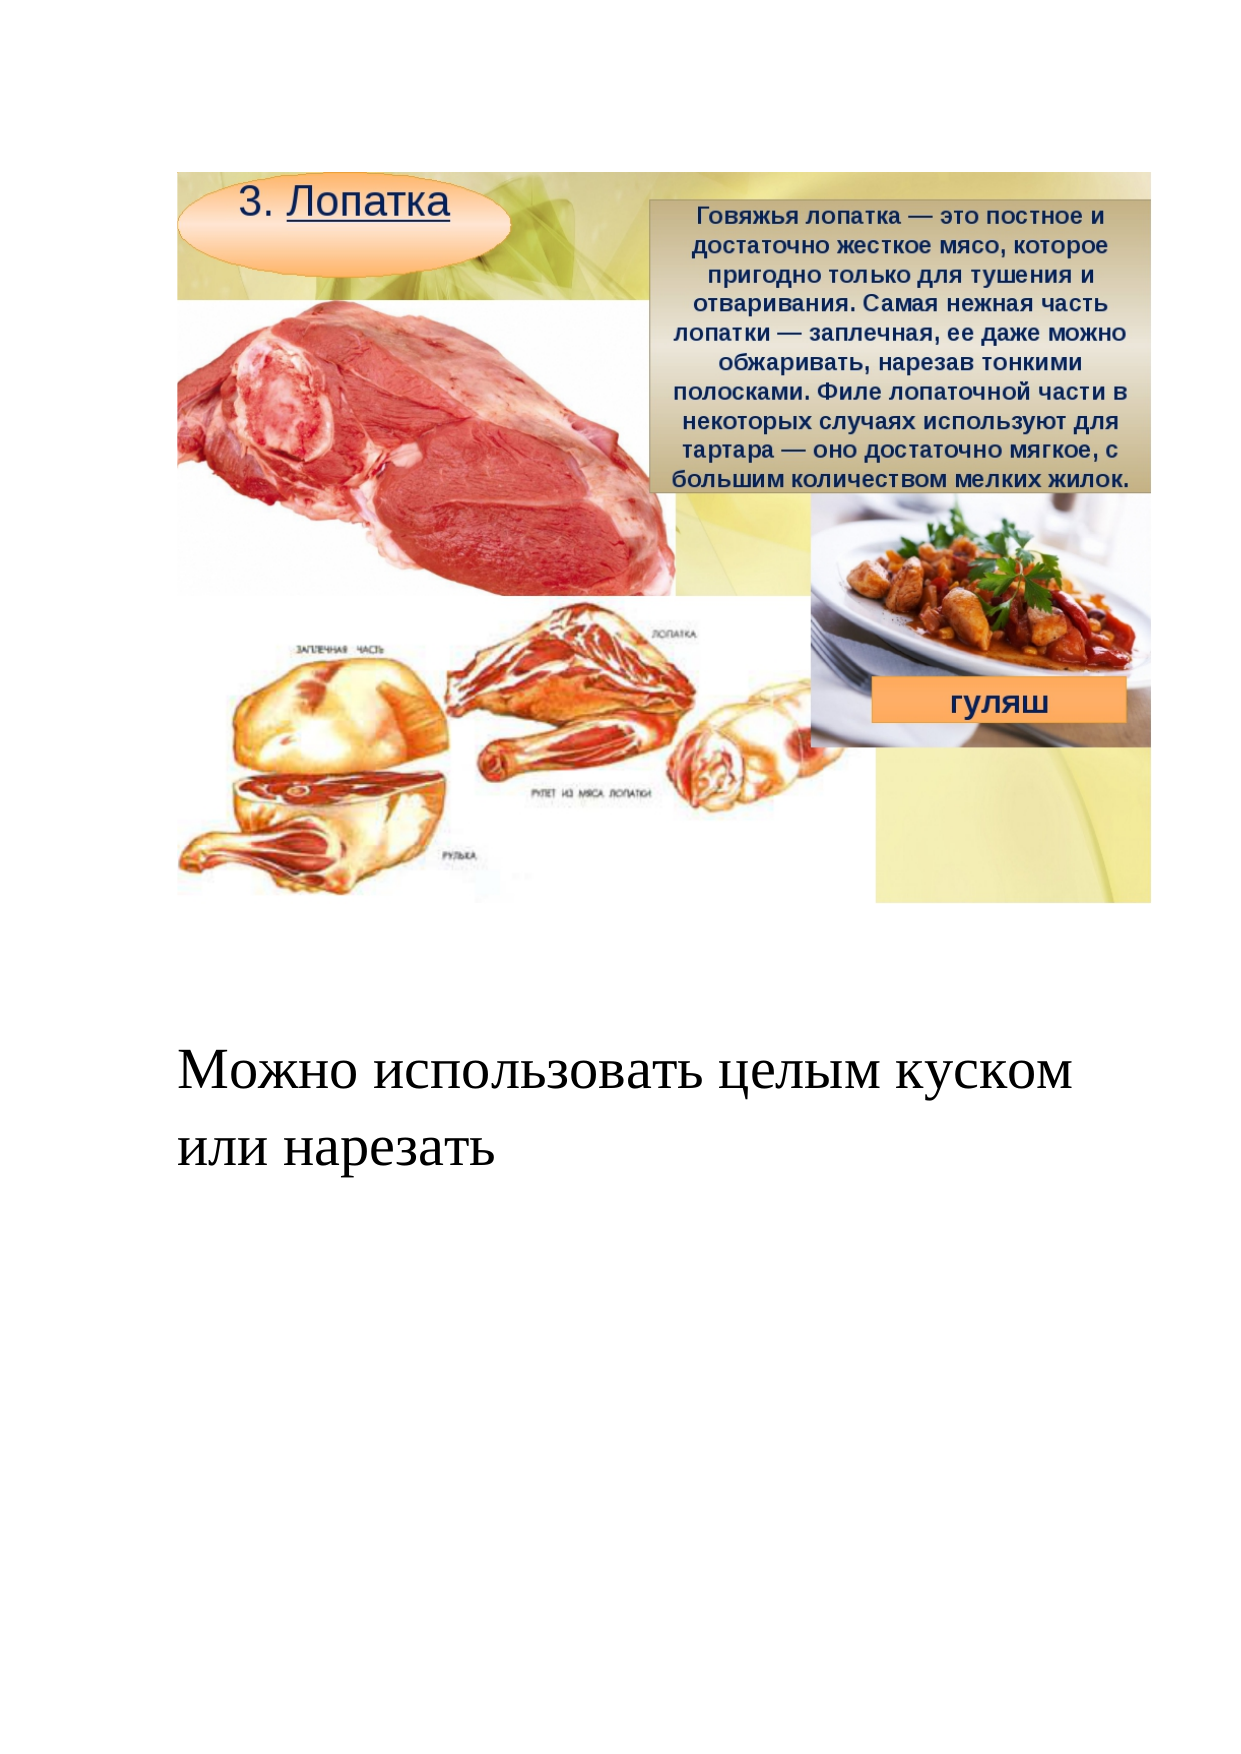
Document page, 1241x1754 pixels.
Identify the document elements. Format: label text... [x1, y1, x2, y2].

picture [177, 172, 1152, 904]
text Можно использовать целым куском или нарезать [177, 1034, 1152, 1178]
